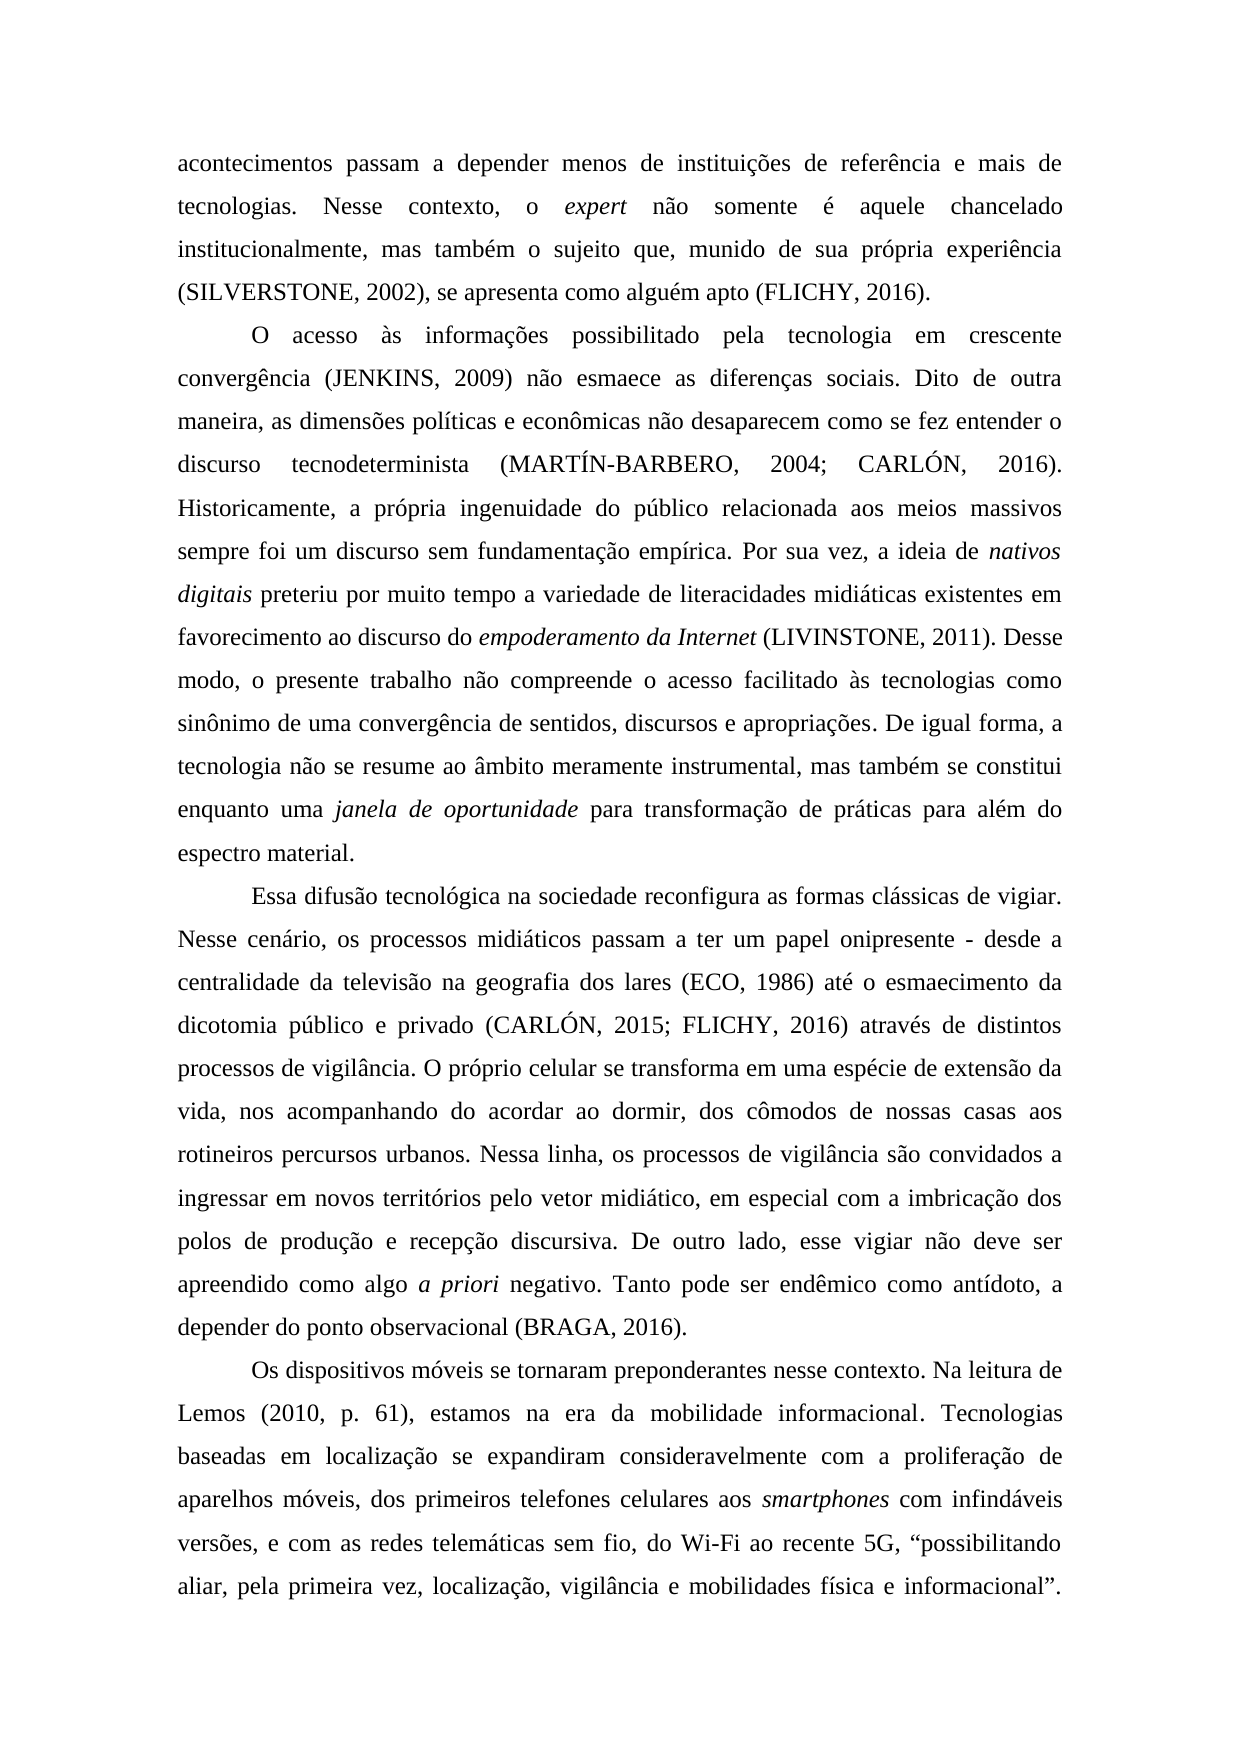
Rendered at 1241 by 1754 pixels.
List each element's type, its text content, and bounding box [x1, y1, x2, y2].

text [177, 1355, 1063, 1599]
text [177, 148, 1063, 306]
text Essa difusão tecnológica na sociedade reconfigura as formas clássicas de vigiar. Nesse cenário, os processos midiáticos passam a ter um papel onipresente - desde a centralidade da televisão na geografia dos lares (ECO, 1986) até o esmaecimento da dicotomia público e privado (CARLÓN, 2015; FLICHY, 2016) através de distintos processos de vigilância. O próprio celular se transforma em uma espécie de extensão da vida, nos acompanhando do acordar ao dormir, dos cômodos de nossas casas aos rotineiros percursos urbanos. Nessa linha, os processos de vigilância são convidados a ingressar em novos territórios pelo vetor midiático, em especial com a imbricação dos polos de produção e recepção discursiva. De outro lado, esse vigiar não deve ser apreendido como algo a priori negativo. Tanto pode ser endêmico como antídoto, a depender do ponto observacional (BRAGA, 2016). [177, 881, 1063, 1341]
text O acesso às informações possibilitado pela tecnologia em crescente convergência (JENKINS, 2009) não esmaece as diferenças sociais. Dito de outra maneira, as dimensões políticas e econômicas não desaparecem como se fez entender o discurso tecnodeterminista (MARTÍN-BARBERO, 2004; CARLÓN, 2016). Historicamente, a própria ingenuidade do público relacionada aos meios massivos sempre foi um discurso sem fundamentação empírica. Por sua vez, a ideia de nativos digitais preteriu por muito tempo a variedade de literacidades midiáticas existentes em favorecimento ao discurso do empoderamento da Internet (LIVINSTONE, 2011). Desse modo, o presente trabalho não compreende o acesso facilitado às tecnologias como sinônimo de uma convergência de sentidos, discursos e apropriações. De igual forma, a tecnologia não se resume ao âmbito meramente instrumental, mas também se constitui enquanto uma janela de oportunidade para transformação de práticas para além do espectro material. [177, 320, 1063, 866]
